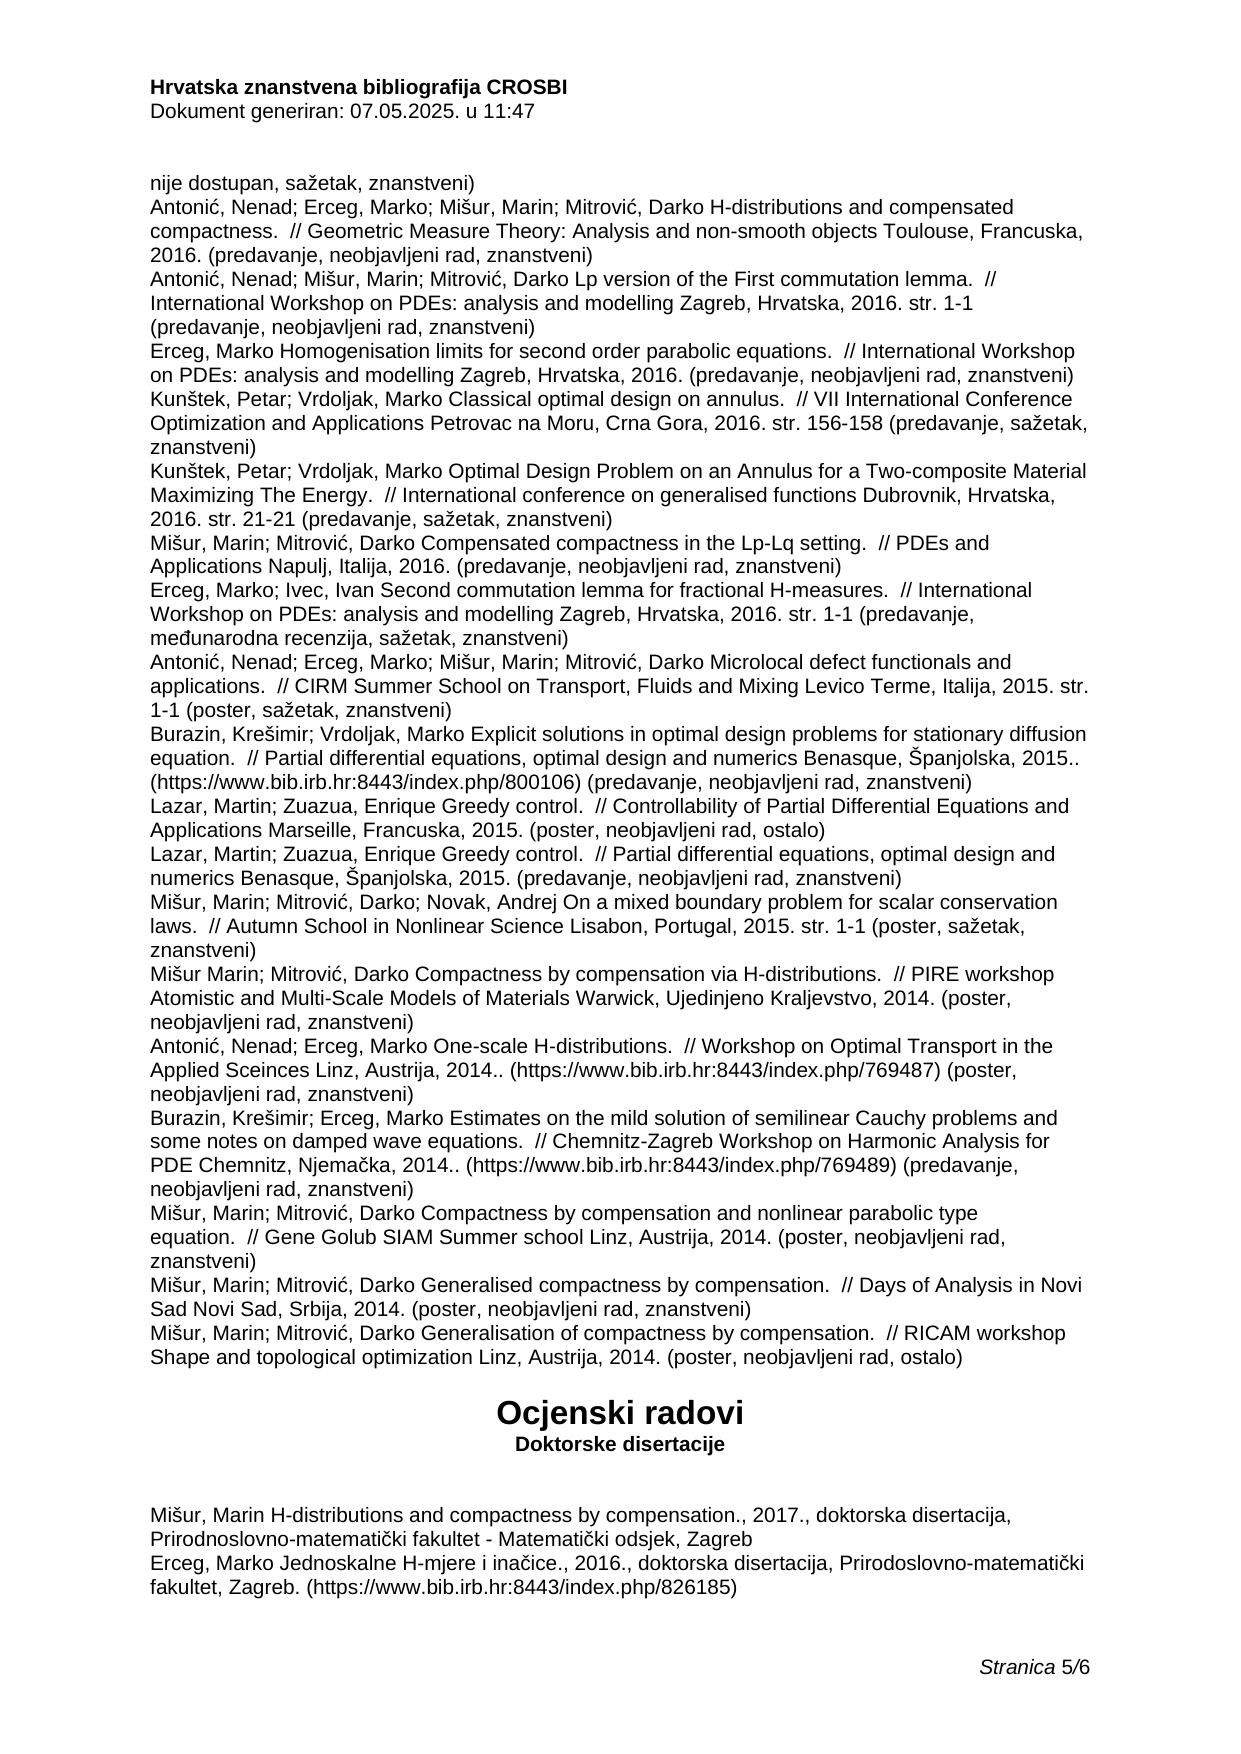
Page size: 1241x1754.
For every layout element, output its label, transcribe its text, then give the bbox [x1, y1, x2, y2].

text Erceg, Marko; Ivec, Ivan [150, 578, 1090, 650]
text Mišur, Marin; Mitrović, Darko [150, 1273, 1090, 1321]
text Mišur, Marin; Mitrović, Darko [150, 1321, 1090, 1369]
text Erceg, Marko [150, 1551, 1090, 1599]
text Mišur, Marin [150, 1503, 1090, 1551]
text Mišur, Marin; Mitrović, Darko [150, 1201, 1090, 1273]
text Burazin, Krešimir; Erceg, Marko [150, 1105, 1090, 1201]
subtitle Doktorske disertacije [150, 1431, 1090, 1455]
text Erceg, Marko [150, 339, 1090, 387]
text Kunštek, Petar; Vrdoljak, Marko [150, 458, 1090, 530]
text Mišur, Marin; Mitrović, Darko; Novak, Andrej [150, 890, 1090, 962]
text Lazar, Martin; Zuazua, Enrique [150, 794, 1090, 842]
subtitle Ocjenski radovi [150, 1393, 1090, 1431]
text Mišur, Marin; Mitrović, Darko [150, 530, 1090, 578]
text Burazin, Krešimir; Vrdoljak, Marko [150, 722, 1090, 794]
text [150, 267, 1090, 339]
text Kunštek, Petar; Vrdoljak, Marko [150, 387, 1090, 458]
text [150, 171, 1090, 195]
text Lazar, Martin; Zuazua, Enrique [150, 842, 1090, 890]
text Antonić, Nenad; Erceg, Marko [150, 1033, 1090, 1105]
text Mišur Marin; Mitrović, Darko [150, 962, 1090, 1033]
text Antonić, Nenad; Erceg, Marko; Mišur, Marin; Mitrović, Darko [150, 650, 1090, 722]
text Antonić, Nenad; Erceg, Marko; Mišur, Marin; Mitrović, Darko [150, 195, 1090, 267]
